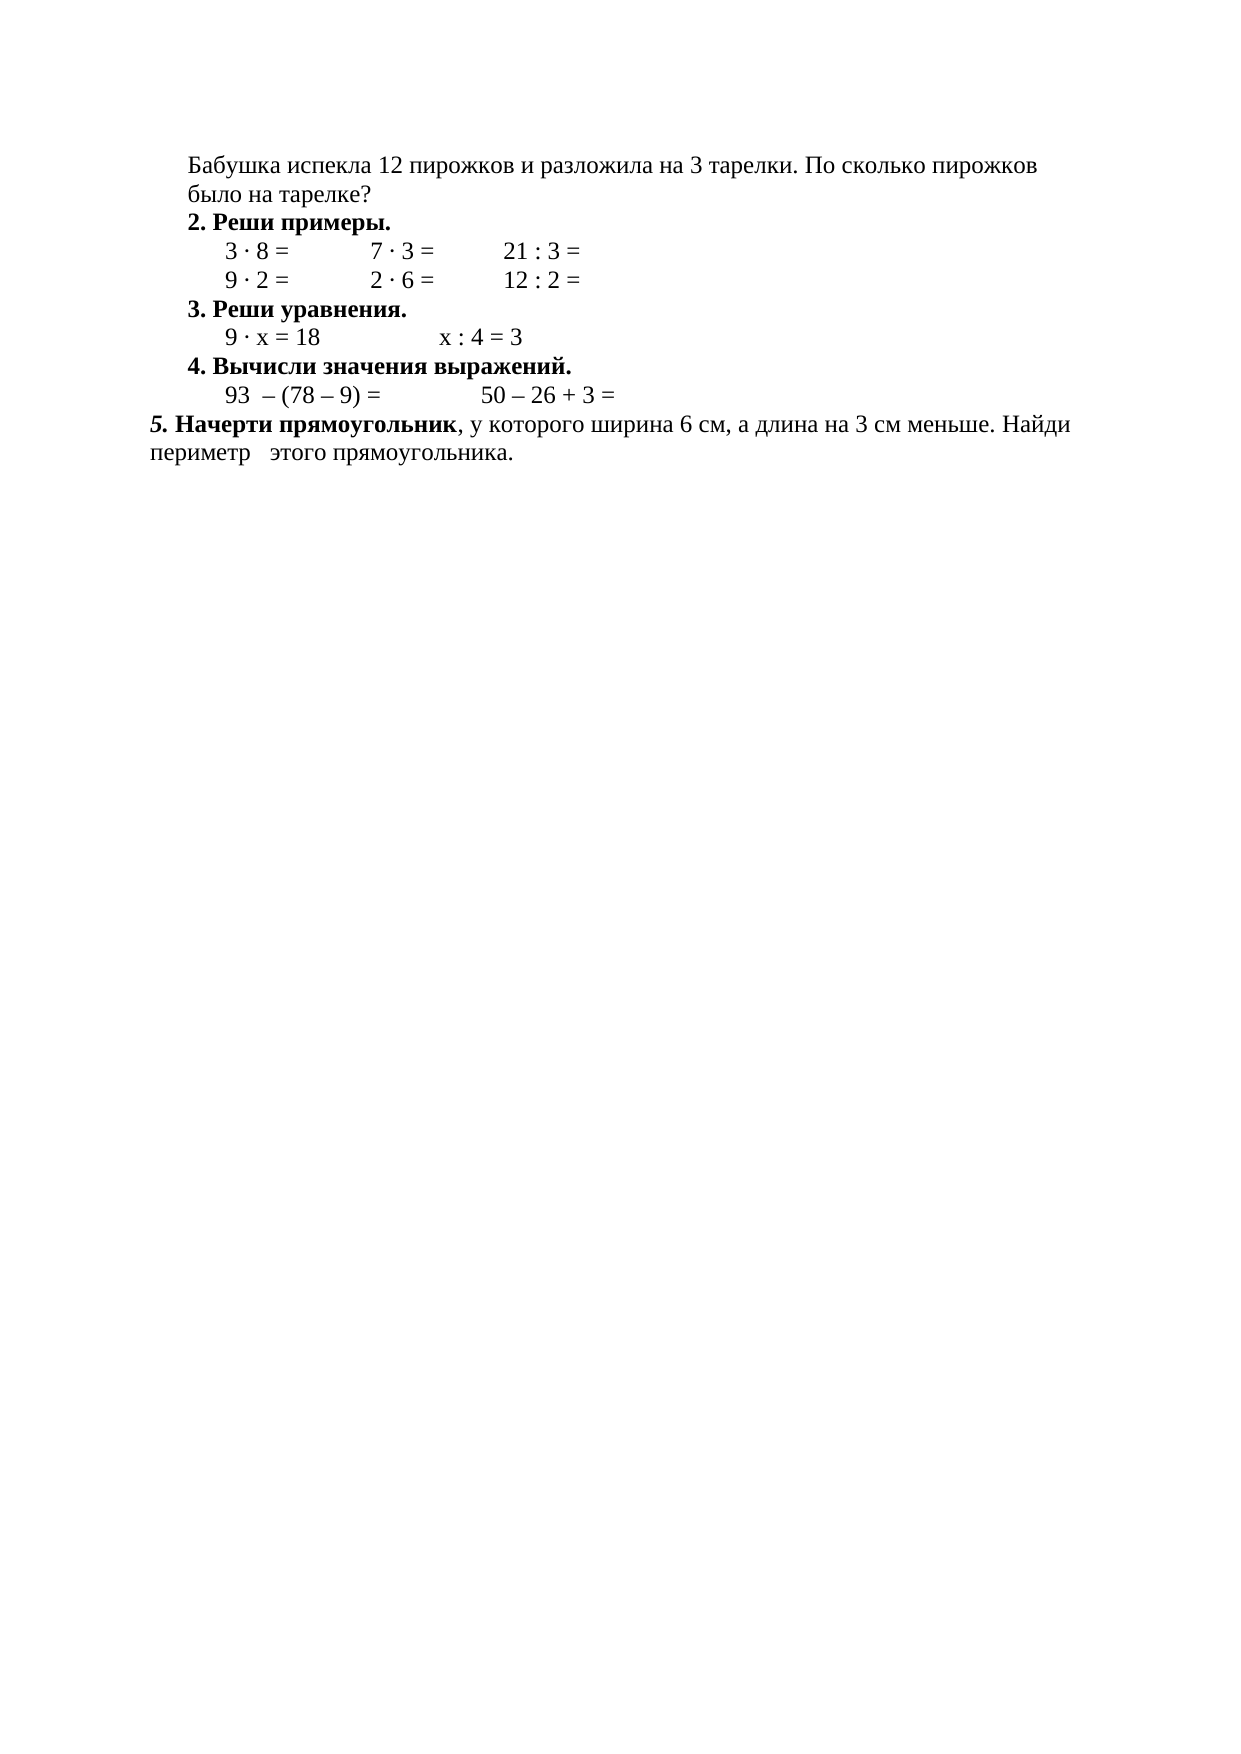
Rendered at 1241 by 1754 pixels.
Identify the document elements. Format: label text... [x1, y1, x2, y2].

text 2. Реши примеры. [187, 207, 1090, 236]
text 9 ∙ х = 18 х : 4 = 3 [225, 322, 1090, 351]
text 3 ∙ 8 = 7 ∙ 3 = 21 : 3 = [225, 236, 1090, 265]
text 5. Начерти прямоугольник, у которого ширина 6 см, а длина на 3 см меньше. Найди периметр этого прямоугольника. [150, 409, 1090, 466]
list – (78 – 9) = 50 – 26 + 3 = [225, 380, 1090, 409]
text 4. Вычисли значения выражений. [187, 351, 1090, 380]
text 3. Реши уравнения. [187, 294, 1090, 322]
text 9 ∙ 2 = 2 ∙ 6 = 12 : 2 = [225, 265, 1090, 294]
text Бабушка испекла 12 пирожков и разложила на 3 тарелки. По сколько пирожков было на тарелке? [187, 150, 1090, 207]
